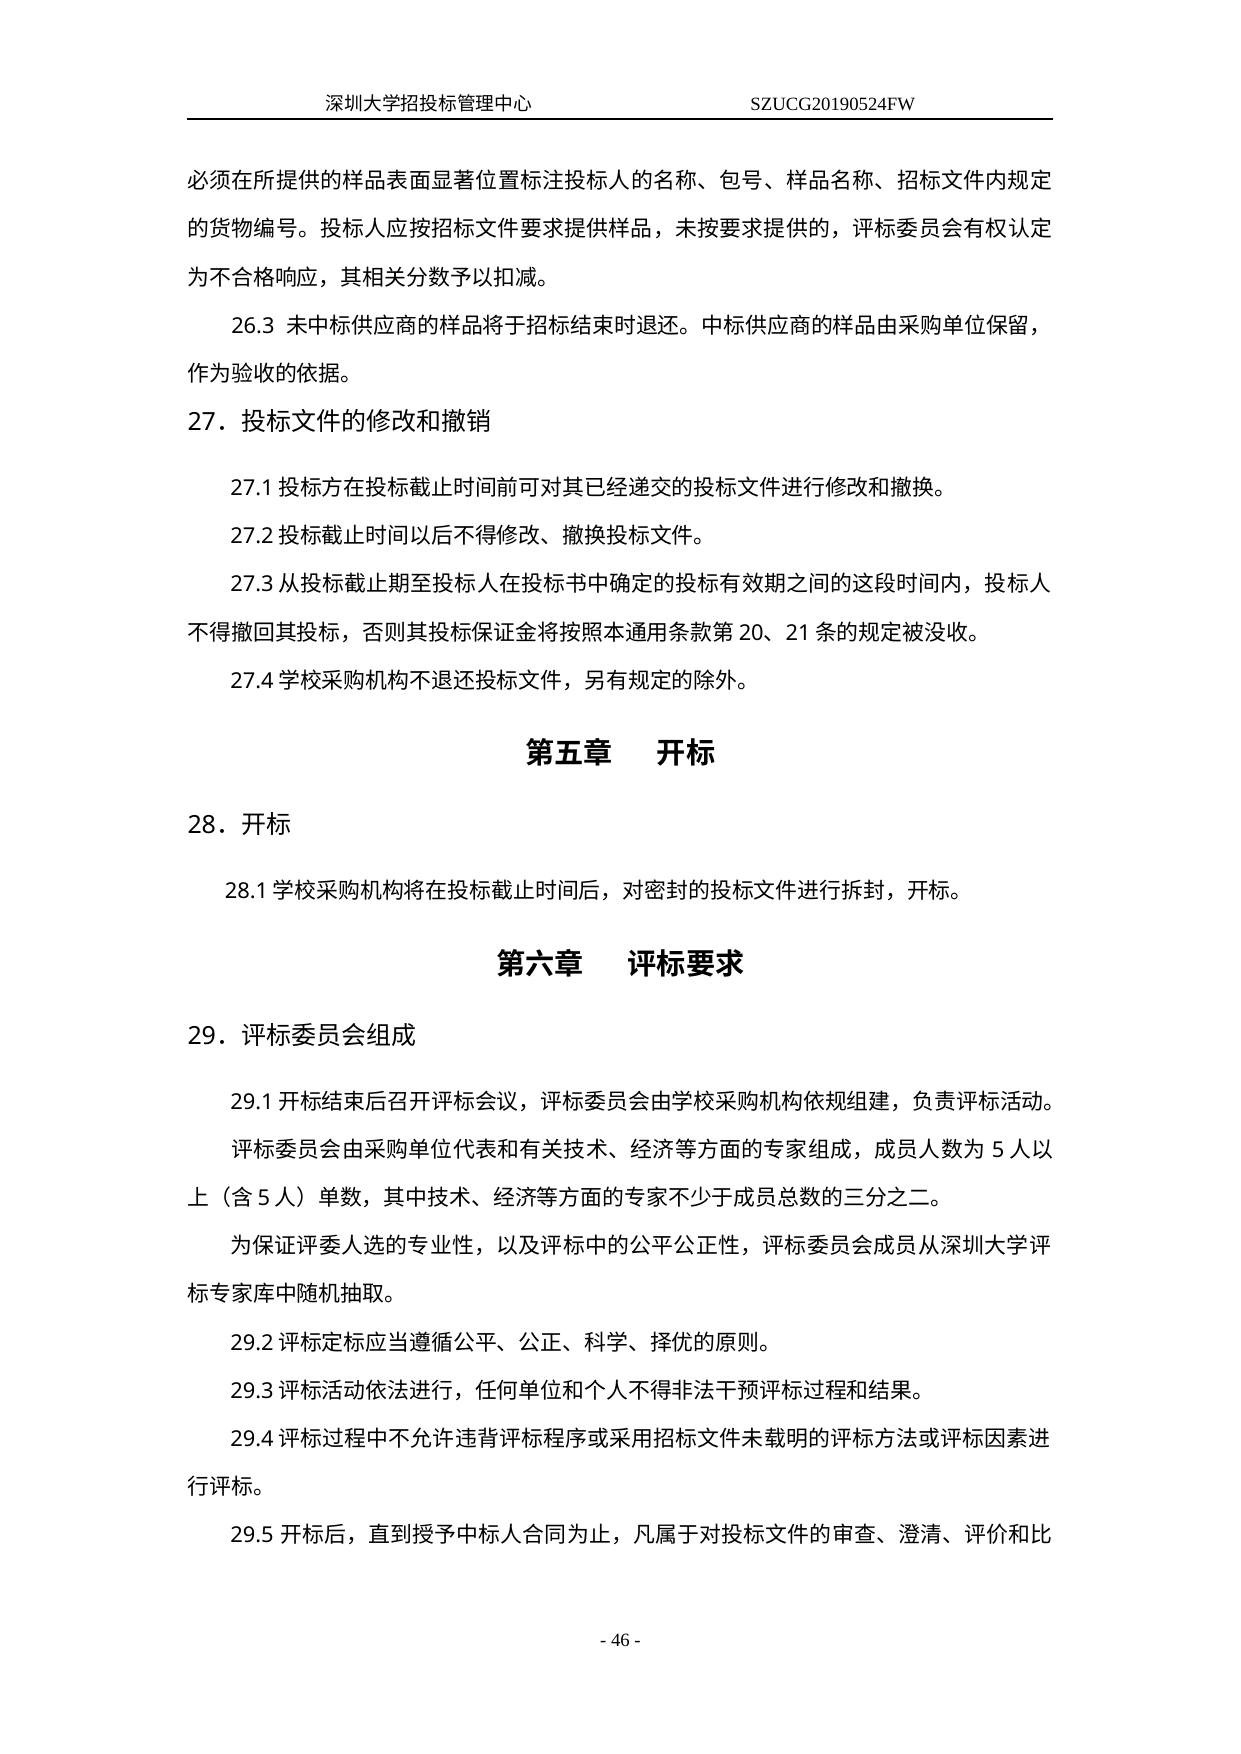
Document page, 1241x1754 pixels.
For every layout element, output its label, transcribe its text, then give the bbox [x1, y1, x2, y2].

text 29.3评标活动依法进行，任何单位和个人不得非法干预评标过程和结果。 [187, 1364, 1053, 1413]
text 29.2评标定标应当遵循公平、公正、科学、择优的原则。 [187, 1316, 1053, 1364]
text 27.2投标截止时间以后不得修改、撤换投标文件。 [187, 510, 1053, 558]
text 29.4评标过程中不允许违背评标程序或采用招标文件未载明的评标方法或评标因素进行评标。 [187, 1413, 1053, 1509]
text 27.1投标方在投标截止时间前可对其已经递交的投标文件进行修改和撤换。 [187, 462, 1053, 510]
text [187, 155, 1053, 299]
text 29．评标委员会组成 [187, 1009, 1053, 1058]
list 评标要求 [187, 937, 1053, 985]
text 27.3从投标截止期至投标人在投标书中确定的投标有效期之间的这段时间内，投标人不得撤回其投标，否则其投标保证金将按照本通用条款第20、21条的规定被没收。 [187, 558, 1053, 654]
text 27．投标文件的修改和撤销 [187, 396, 1053, 444]
text 评标委员会由采购单位代表和有关技术、经济等方面的专家组成，成员人数为5人以上（含5人）单数，其中技术、经济等方面的专家不少于成员总数的三分之二。 [187, 1124, 1053, 1220]
text 28.1学校采购机构将在投标截止时间后，对密封的投标文件进行拆封，开标。 [187, 865, 1053, 913]
text 为保证评委人选的专业性，以及评标中的公平公正性，评标委员会成员从深圳大学评标专家库中随机抽取。 [187, 1220, 1053, 1316]
text 28．开标 [187, 799, 1053, 847]
text 29.1开标结束后召开评标会议，评标委员会由学校采购机构依规组建，负责评标活动。 [187, 1076, 1053, 1124]
text 26.3 未中标供应商的样品将于招标结束时退还。中标供应商的样品由采购单位保留，作为验收的依据。 [187, 299, 1053, 396]
text 27.4学校采购机构不退还投标文件，另有规定的除外。 [187, 654, 1053, 703]
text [187, 1509, 1053, 1557]
list 开标 [187, 727, 1053, 775]
